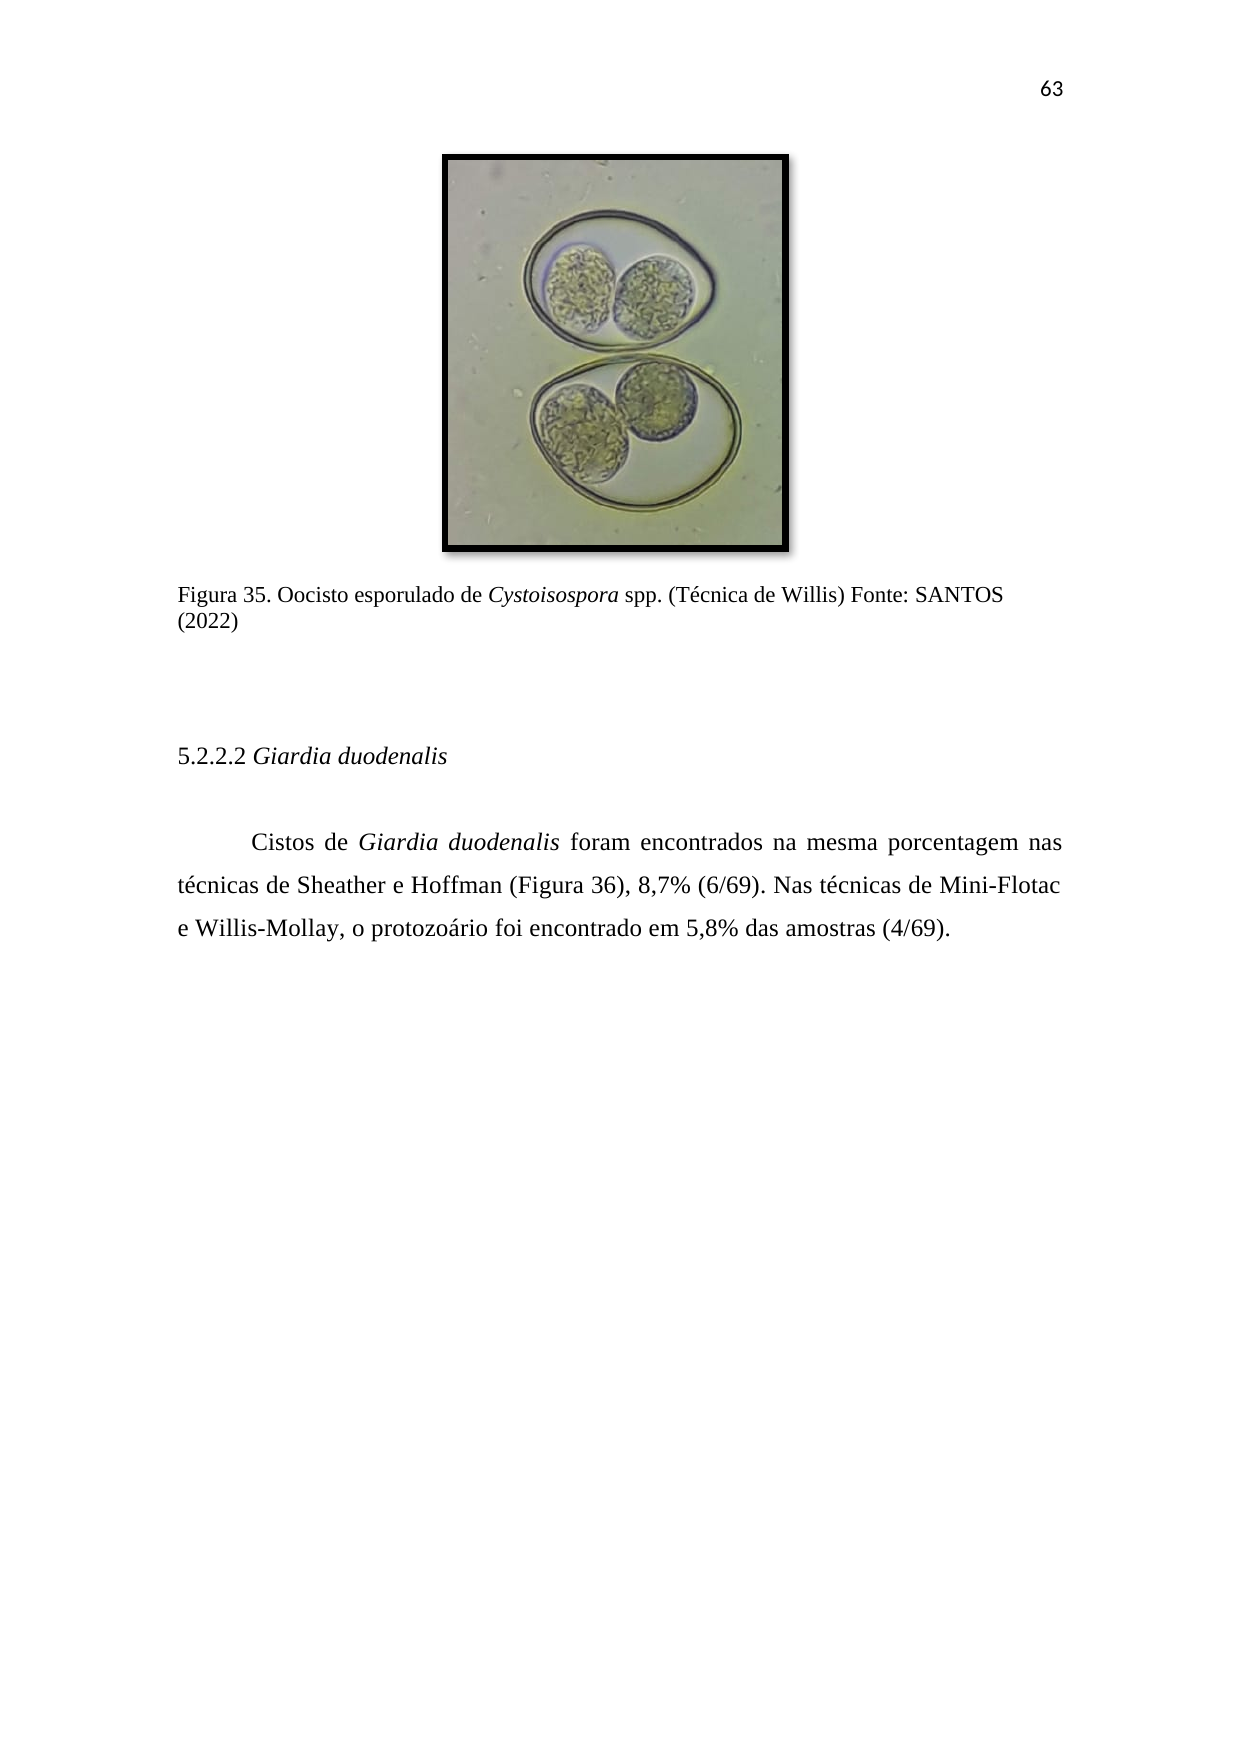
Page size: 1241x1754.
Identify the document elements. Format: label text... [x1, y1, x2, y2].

text 5.2.2.2 Giardia duodenalis [177, 741, 1063, 769]
text Figura 35. Oocisto esporulado de Cystoisospora spp. (Técnica de Willis) Fonte: SANTOS (2022) [177, 581, 1063, 634]
text Cistos de Giardia duodenalis foram encontrados na mesma porcentagem nas técnicas de Sheather e Hoffman (Figura 36), 8,7% (6/69). Nas técnicas de Mini-Flotac e Willis-Mollay, o protozoário foi encontrado em 5,8% das amostras (4/69). [177, 827, 1063, 942]
picture [448, 160, 782, 545]
